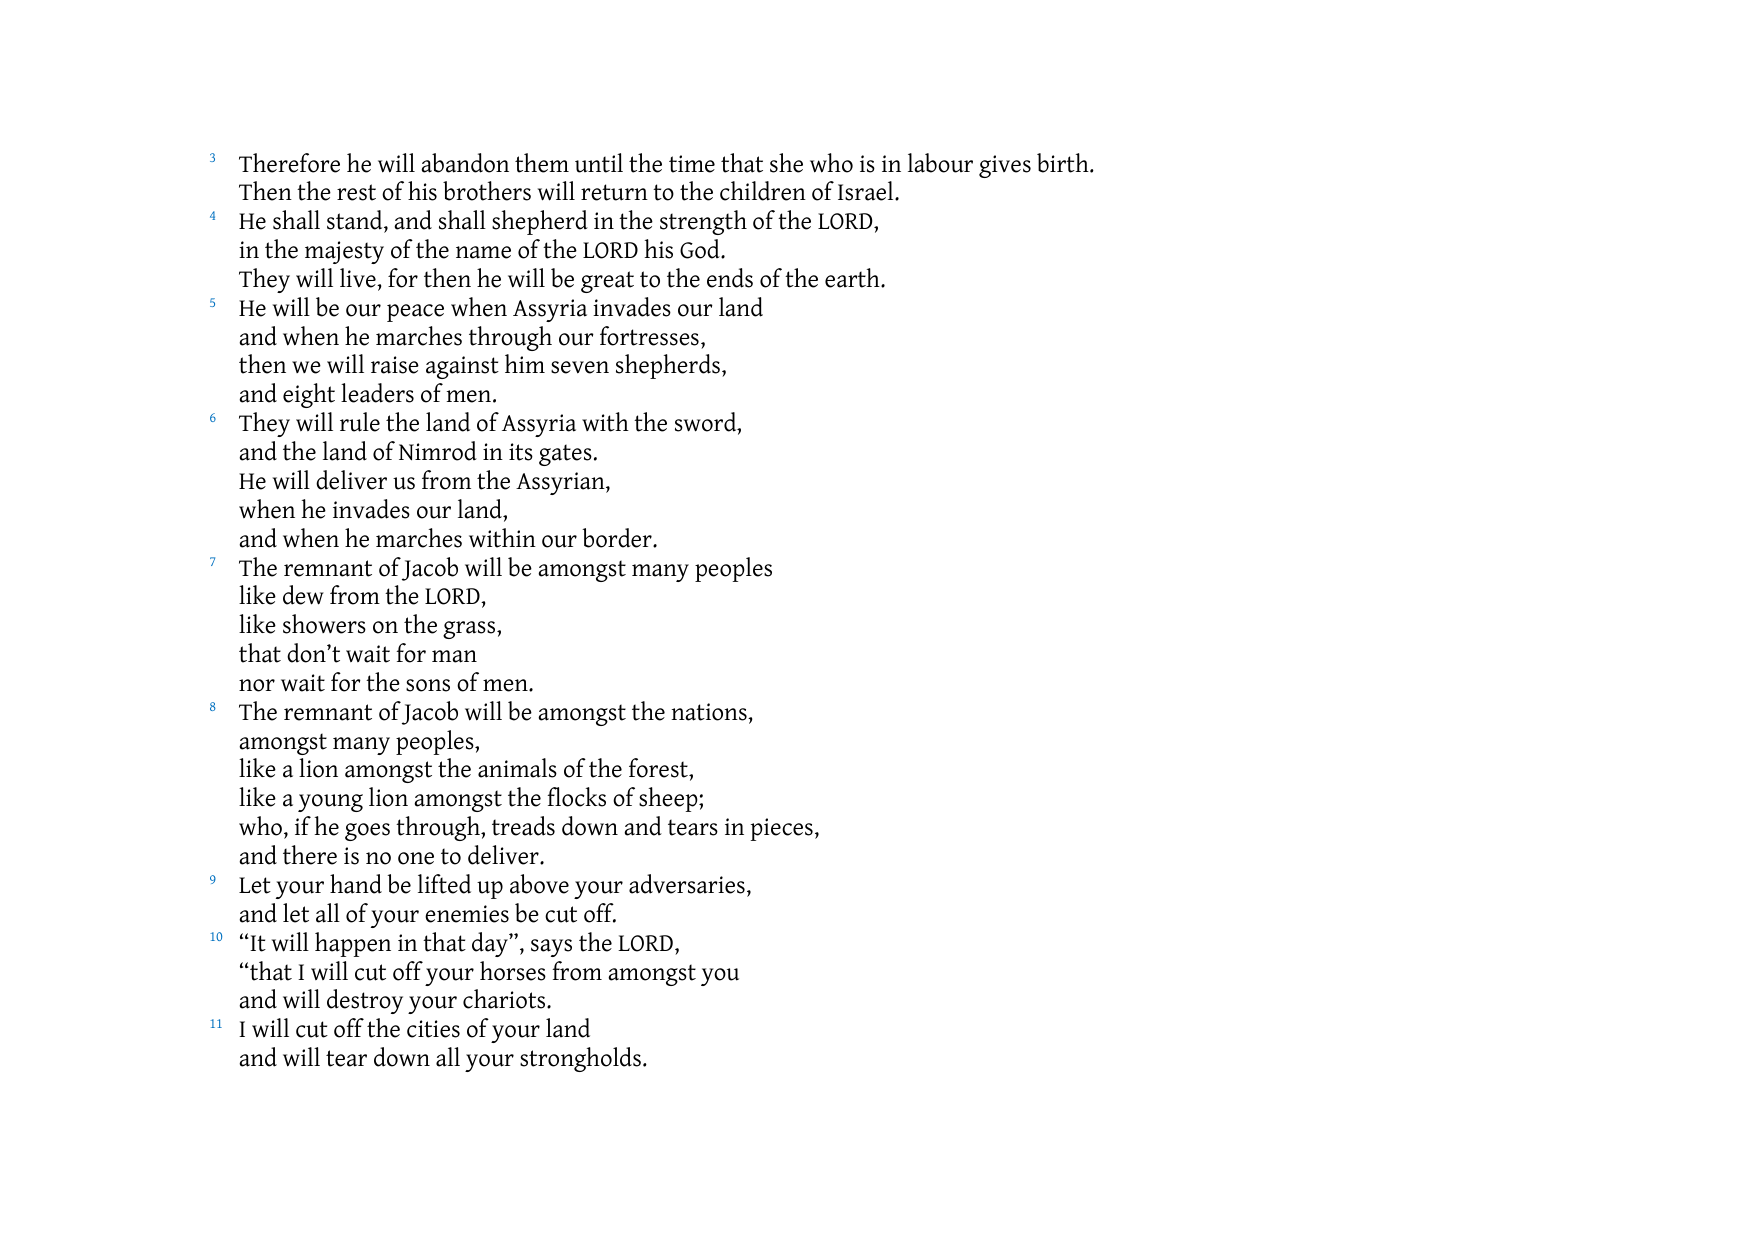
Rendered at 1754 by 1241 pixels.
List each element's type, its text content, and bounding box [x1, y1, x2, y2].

text 11 I will cut off the cities of your land and will tear down all your strongholds. [209, 1016, 1545, 1073]
text 3 Therefore he will abandon them until the time that she who is in labour gives birth. Then the rest of his brothers will return to the children of Israel. [209, 150, 1545, 208]
text 9 Let your hand be lifted up above your adversaries, and let all of your enemies be cut off. [209, 871, 1545, 929]
text 8 The remnant of Jacob will be amongst the nations, amongst many peoples, like a lion amongst the animals of the forest, like a young lion amongst the flocks of sheep; who, if he goes through, treads down and tears in pieces, and there is no one to deliver. [209, 698, 1545, 871]
text 6 They will rule the land of Assyria with the sword, and the land of Nimrod in its gates. He will deliver us from the Assyrian, when he invades our land, and when he marches within our border. [209, 410, 1545, 554]
text 4 He shall stand, and shall shepherd in the strength of the LORD, in the majesty of the name of the LORD his God. They will live, for then he will be great to the ends of the earth. [209, 208, 1545, 294]
text 10 “It will happen in that day”, says the LORD, “that I will cut off your horses from amongst you and will destroy your chariots. [209, 929, 1545, 1016]
text 7 The remnant of Jacob will be amongst many peoples like dew from the LORD, like showers on the grass, that don’t wait for man nor wait for the sons of men. [209, 554, 1545, 698]
text 5 He will be our peace when Assyria invades our land and when he marches through our fortresses, then we will raise against him seven shepherds, and eight leaders of men. [209, 294, 1545, 410]
